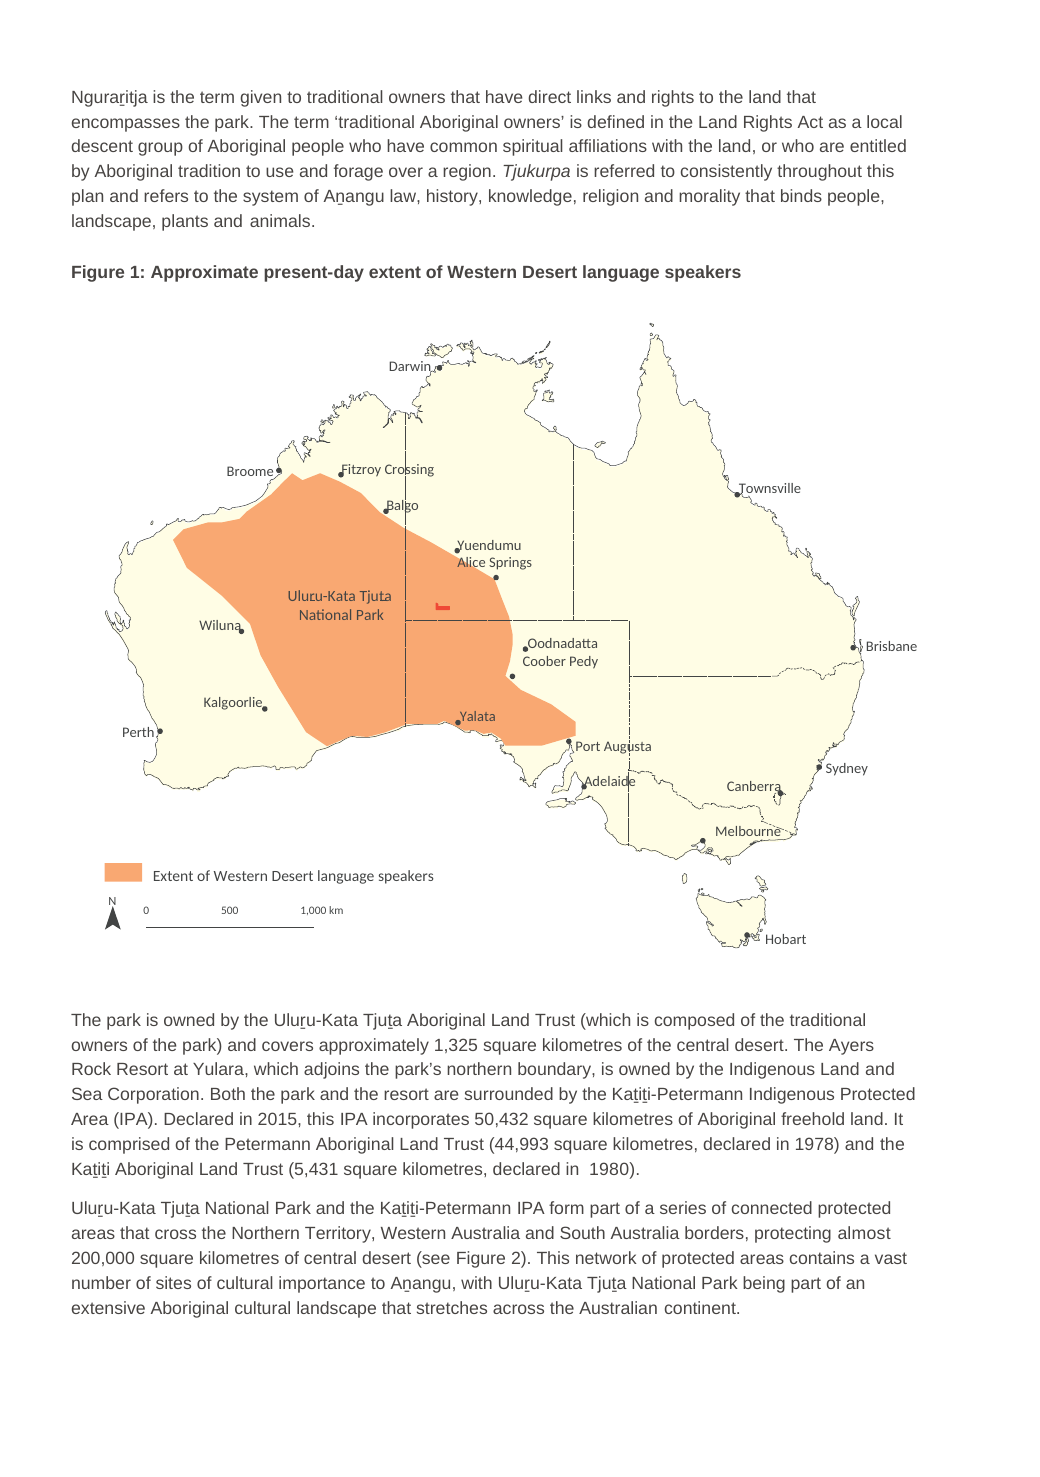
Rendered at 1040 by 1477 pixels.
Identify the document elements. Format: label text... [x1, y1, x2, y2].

text The park is owned by the Uluṟu-Kata Tjuṯa Aboriginal Land Trust (which is composed of the traditional owners of the park) and covers approximately 1,325 square kilometres of the central desert. The Ayers Rock Resort at Yulara, which adjoins the park’s northern boundary, is owned by the Indigenous Land and Sea Corporation. Both the park and the resort are surrounded by the Kaṯiṯi-Petermann Indigenous Protected Area (IPA). Declared in 2015, this IPA incorporates 50,432 square kilometres of Aboriginal freehold land. It is comprised of the Petermann Aboriginal Land Trust (44,993 square kilometres, declared in 1978) and the Kaṯiṯi Aboriginal Land Trust (5,431 square kilometres, declared in 1980). [71, 1009, 918, 1179]
text Nguraṟitja is the term given to traditional owners that have direct links and rights to the land that encompasses the park. The term ‘traditional Aboriginal owners’ is defined in the Land Rights Act as a local descent group of Aboriginal people who have common spiritual affiliations with the land, or who are entitled by Aboriginal tradition to use and forage over a region. Tjukurpa is referred to consistently throughout this plan and refers to the system of Aṉangu law, history, knowledge, religion and morality that binds people, landscape, plants and animals. [71, 86, 916, 231]
subtitle Figure 1: Approximate present-day extent of Western Desert language speakers [71, 262, 983, 282]
text Brisbane [60, 637, 917, 655]
text Uluṟu-Kata Tjuṯa National Park and the Kaṯiṯi-Petermann IPA form part of a series of connected protected areas that cross the Northern Territory, Western Australia and South Australia borders, protecting almost 200,000 square kilometres of central desert (see Figure 2). This network of protected areas contains a vast number of sites of cultural importance to Aṉangu, with Uluṟu-Kata Tjuṯa National Park being part of an extensive Aboriginal cultural landscape that stretches across the Australian continent. [71, 1198, 931, 1318]
